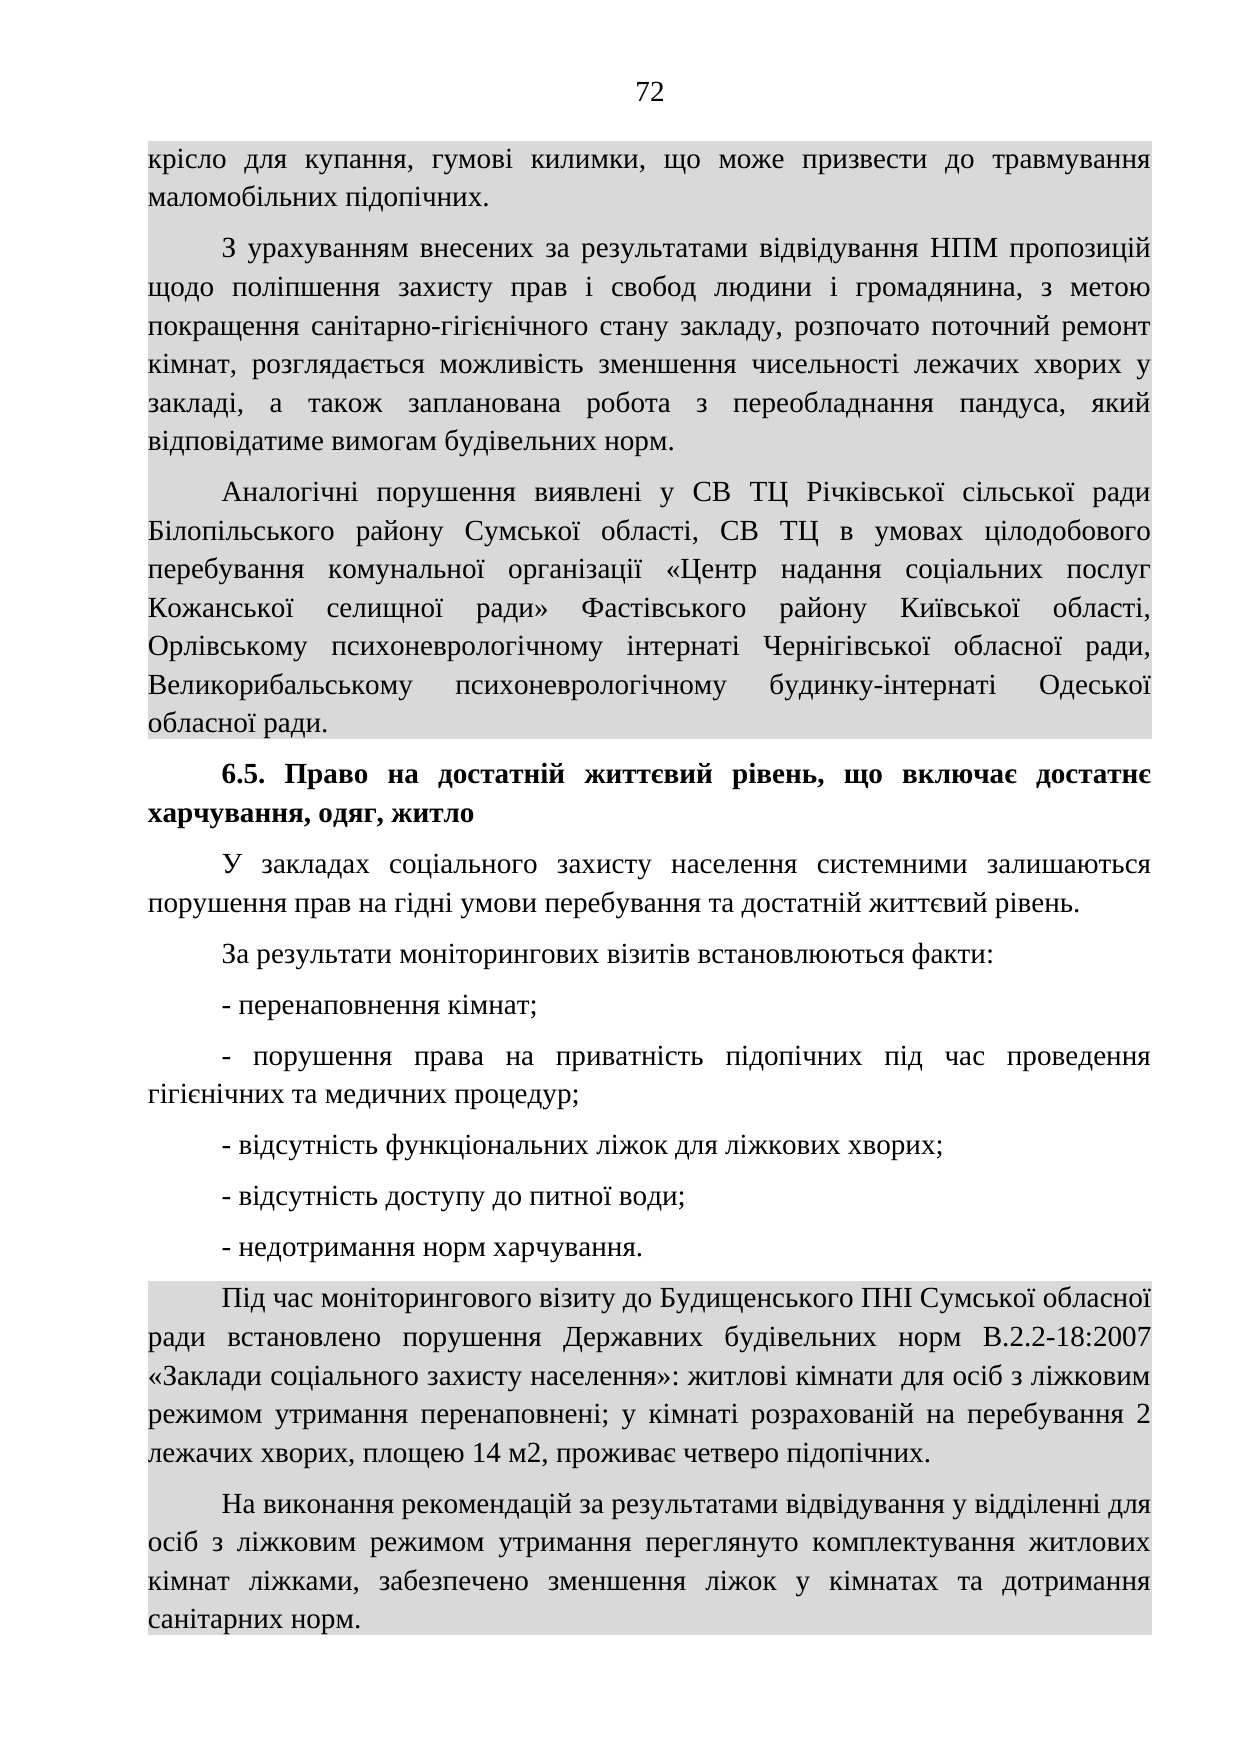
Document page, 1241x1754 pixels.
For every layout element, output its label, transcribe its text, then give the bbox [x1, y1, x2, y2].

text - перенаповнення кімнат; [148, 987, 1152, 1020]
text - відсутність функціональних ліжок для ліжкових хворих; [148, 1127, 1152, 1161]
text - порушення права на приватність підопічних під час проведення гігієнічних та медичних процедур; [148, 1038, 1152, 1110]
text Під час моніторингового візиту до Будищенського ПНІ Сумської обласної ради встановлено порушення Державних будівельних норм В.2.2-18:2007 «Заклади соціального захисту населення»: житлові кімнати для осіб з ліжковим режимом утримання перенаповнені; у кімнаті розрахованій на перебування 2 лежачих хворих, площею 14 м2, проживає четверо підопічних. [148, 1281, 1152, 1468]
text - недотримання норм харчування. [148, 1229, 1152, 1263]
text Аналогічні порушення виявлені у СВ ТЦ Річківської сільської ради Білопільського району Сумської області, СВ ТЦ в умовах цілодобового перебування комунальної організації «Центр надання соціальних послуг Кожанської селищної ради» Фастівського району Київської області, Орлівському психоневрологічному інтернаті Чернігівської обласної ради, Великорибальському психоневрологічному будинку-інтернаті Одеської обласної ради. [148, 474, 1152, 739]
text За результати моніторингових візитів встановлюються факти: [148, 936, 1152, 969]
text - відсутність доступу до питної води; [148, 1178, 1152, 1212]
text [148, 141, 1152, 213]
text На виконання рекомендацій за результатами відвідування у відділенні для осіб з ліжковим режимом утримання переглянуто комплектування житлових кімнат ліжками, забезпечено зменшення ліжок у кімнатах та дотримання санітарних норм. [148, 1486, 1152, 1635]
text У закладах соціального захисту населення системними залишаються порушення прав на гідні умови перебування та достатній життєвий рівень. [148, 846, 1152, 918]
text 6.5. Право на достатній життєвий рівень, що включає достатнє харчування, одяг, житло [148, 757, 1152, 829]
text З урахуванням внесених за результатами відвідування НПМ пропозицій щодо поліпшення захисту прав і свобод людини і громадянина, з метою покращення санітарно-гігієнічного стану закладу, розпочато поточний ремонт кімнат, розглядається можливість зменшення чисельності лежачих хворих у закладі, а також запланована робота з переобладнання пандуса, який відповідатиме вимогам будівельних норм. [148, 231, 1152, 457]
